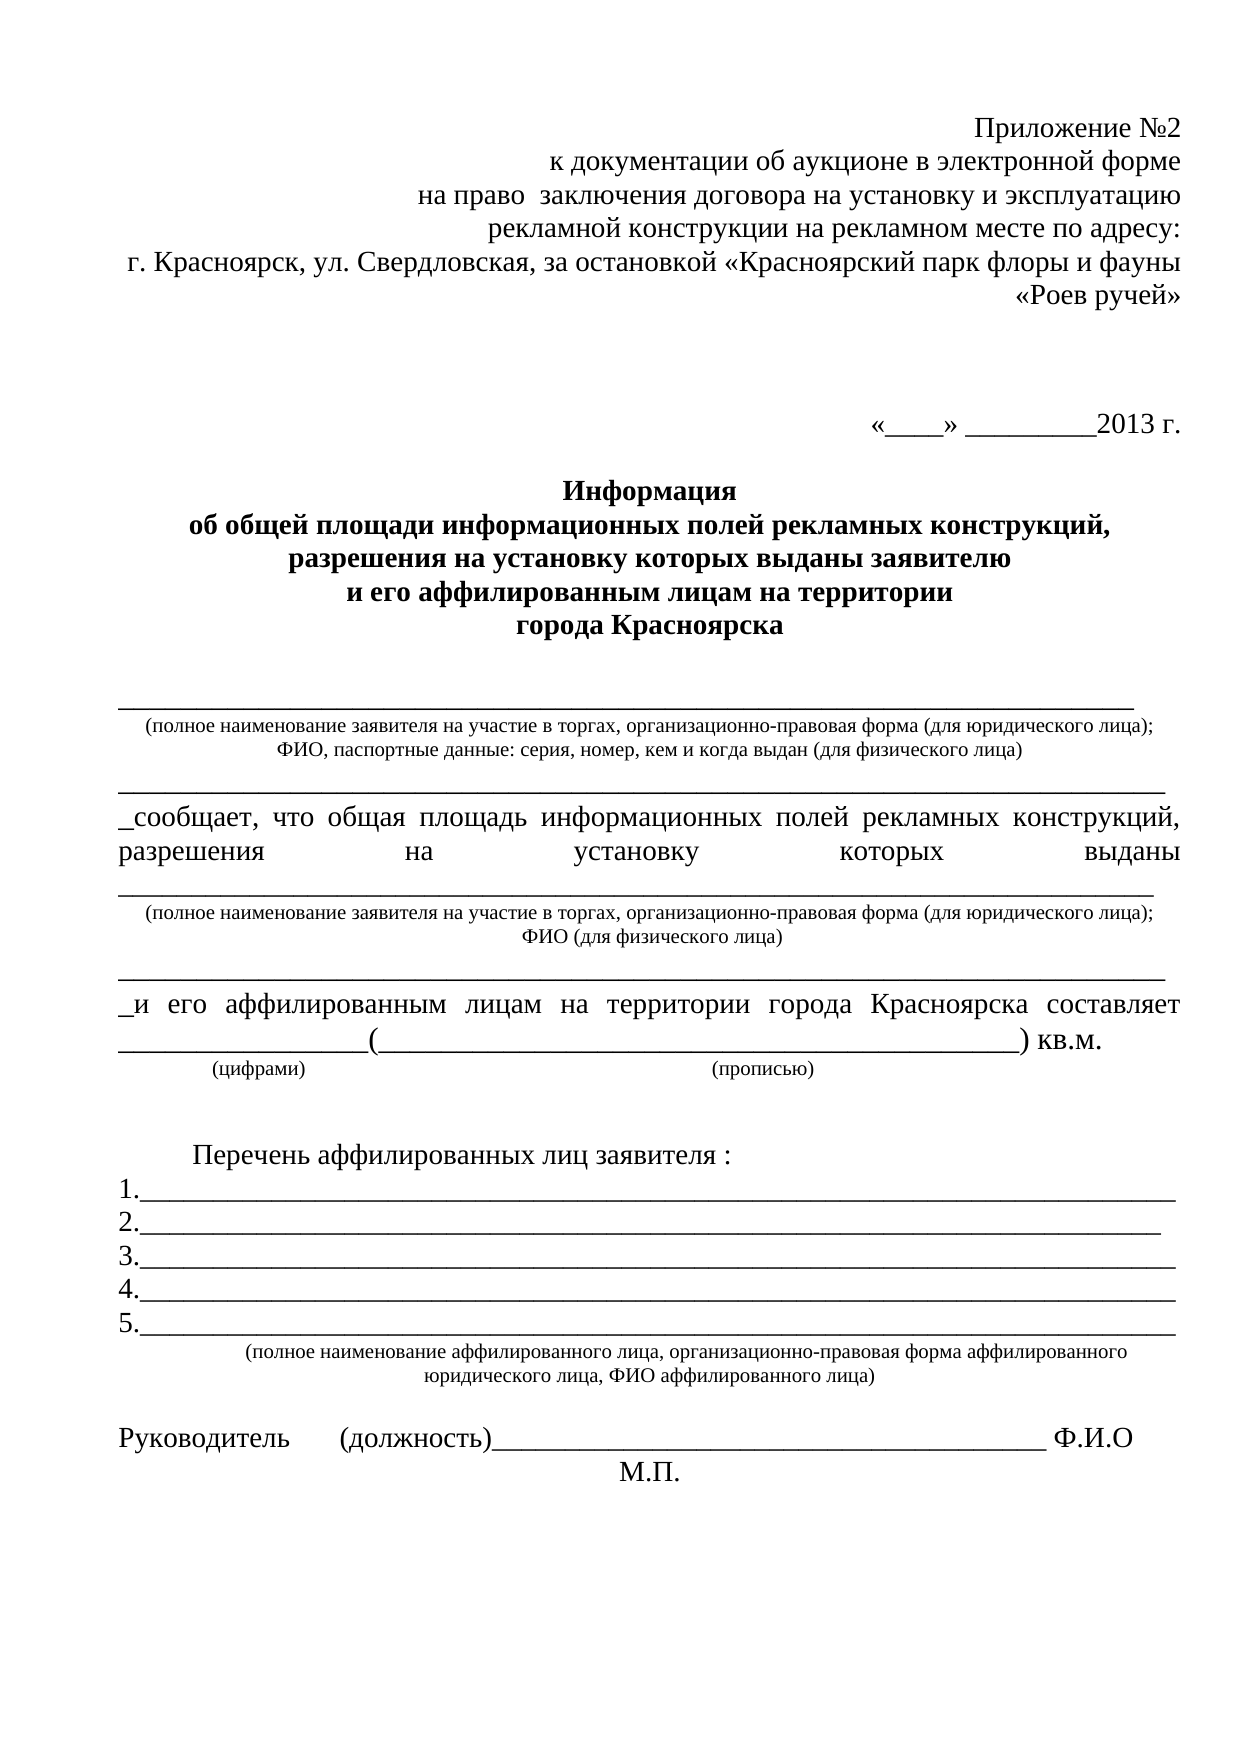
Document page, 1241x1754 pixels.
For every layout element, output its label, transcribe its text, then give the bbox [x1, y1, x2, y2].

text Перечень аффилированных лиц заявителя : [118, 1137, 1181, 1171]
text М.П. [118, 1454, 1181, 1487]
text Приложение №2 [118, 110, 1181, 143]
text ФИО (для физического лица) [118, 924, 1181, 948]
text (полное наименование аффилированного лица, организационно-правовая форма аффилированного юридического лица, ФИО аффилированного лица) [118, 1339, 1181, 1387]
text 1._______________________________________________________________________ [118, 1171, 1181, 1204]
text Информация [118, 473, 1181, 507]
subtitle на право заключения договора на установку и эксплуатацию [118, 177, 1181, 210]
text «____» _________2013 г. [118, 406, 1181, 440]
text к документации об аукционе в электронной форме [118, 143, 1181, 177]
text Руководитель (должность)______________________________________ Ф.И.О [118, 1420, 1181, 1454]
subtitle рекламной конструкции на рекламном месте по адресу: [118, 210, 1181, 244]
text об общей площади информационных полей рекламных конструкций, [118, 507, 1181, 540]
text г. Красноярск, ул. Свердловская, за остановкой «Красноярский парк флоры и фауны «Роев ручей» [118, 244, 1181, 311]
text (полное наименование заявителя на участие в торгах, организационно-правовая форма (для юридического лица); [118, 900, 1181, 924]
text _________________________________________________________________ [118, 677, 1181, 713]
text 3._______________________________________________________________________ [118, 1238, 1181, 1272]
text 2.______________________________________________________________________ [118, 1204, 1181, 1238]
text 5._______________________________________________________________________ [118, 1305, 1181, 1339]
text 4._______________________________________________________________________ [118, 1272, 1181, 1305]
text (полное наименование заявителя на участие в торгах, организационно-правовая форма (для юридического лица); ФИО, паспортные данные: серия, номер, кем и когда выдан (для физического лица) [118, 713, 1181, 761]
text и его аффилированным лицам на территории [118, 574, 1181, 607]
text разрешения на установку которых выданы заявителю [118, 540, 1181, 574]
text ____________________________________________________________________и его аффилированным лицам на территории города Красноярска составляет ________________(_________________________________________) кв.м. [118, 948, 1181, 1056]
text ____________________________________________________________________сообщает, что общая площадь информационных полей рекламных конструкций, разрешения на установку которых выданы _______________________________________________________________________ [118, 761, 1181, 900]
text города Красноярска [118, 607, 1181, 641]
text (цифрами) (прописью) [118, 1056, 1181, 1080]
